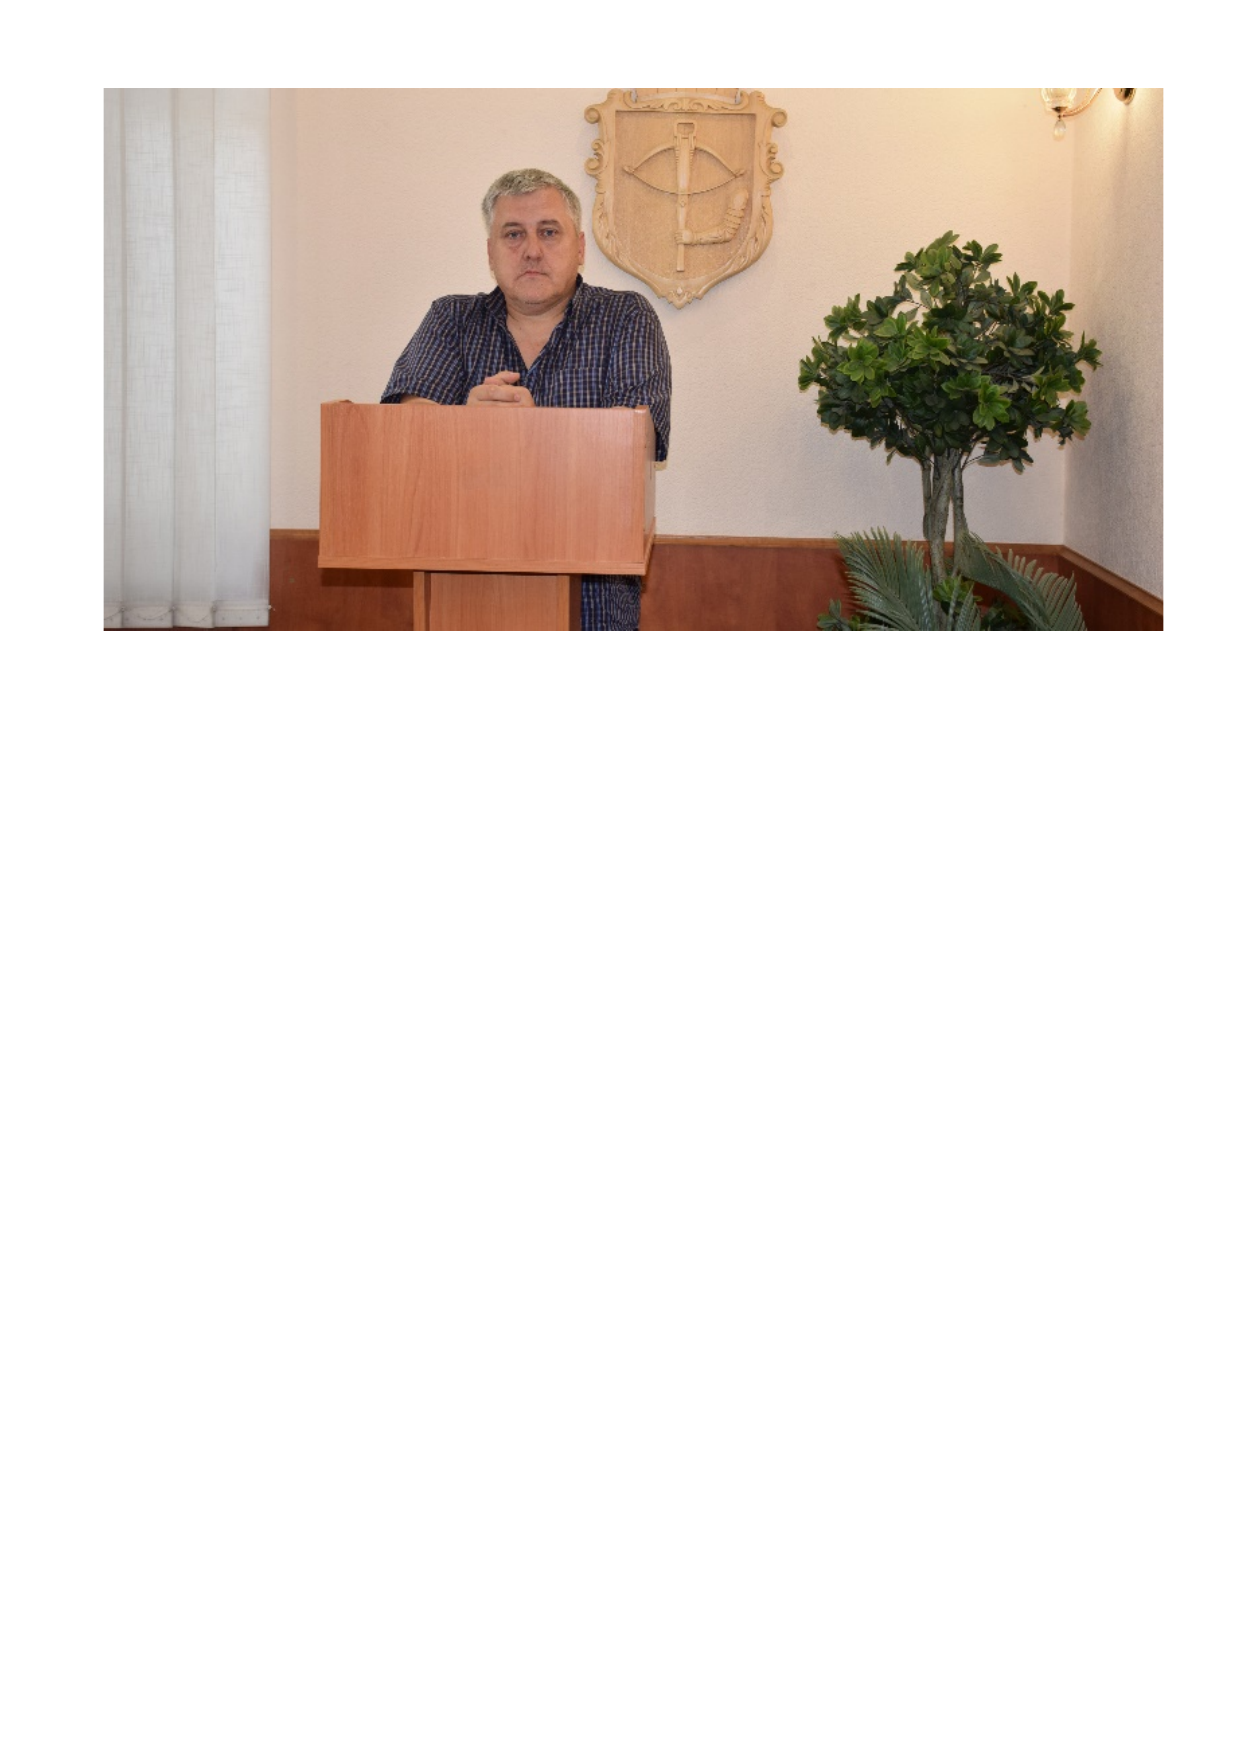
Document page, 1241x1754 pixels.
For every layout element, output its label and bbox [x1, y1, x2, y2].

picture [103, 88, 1164, 631]
